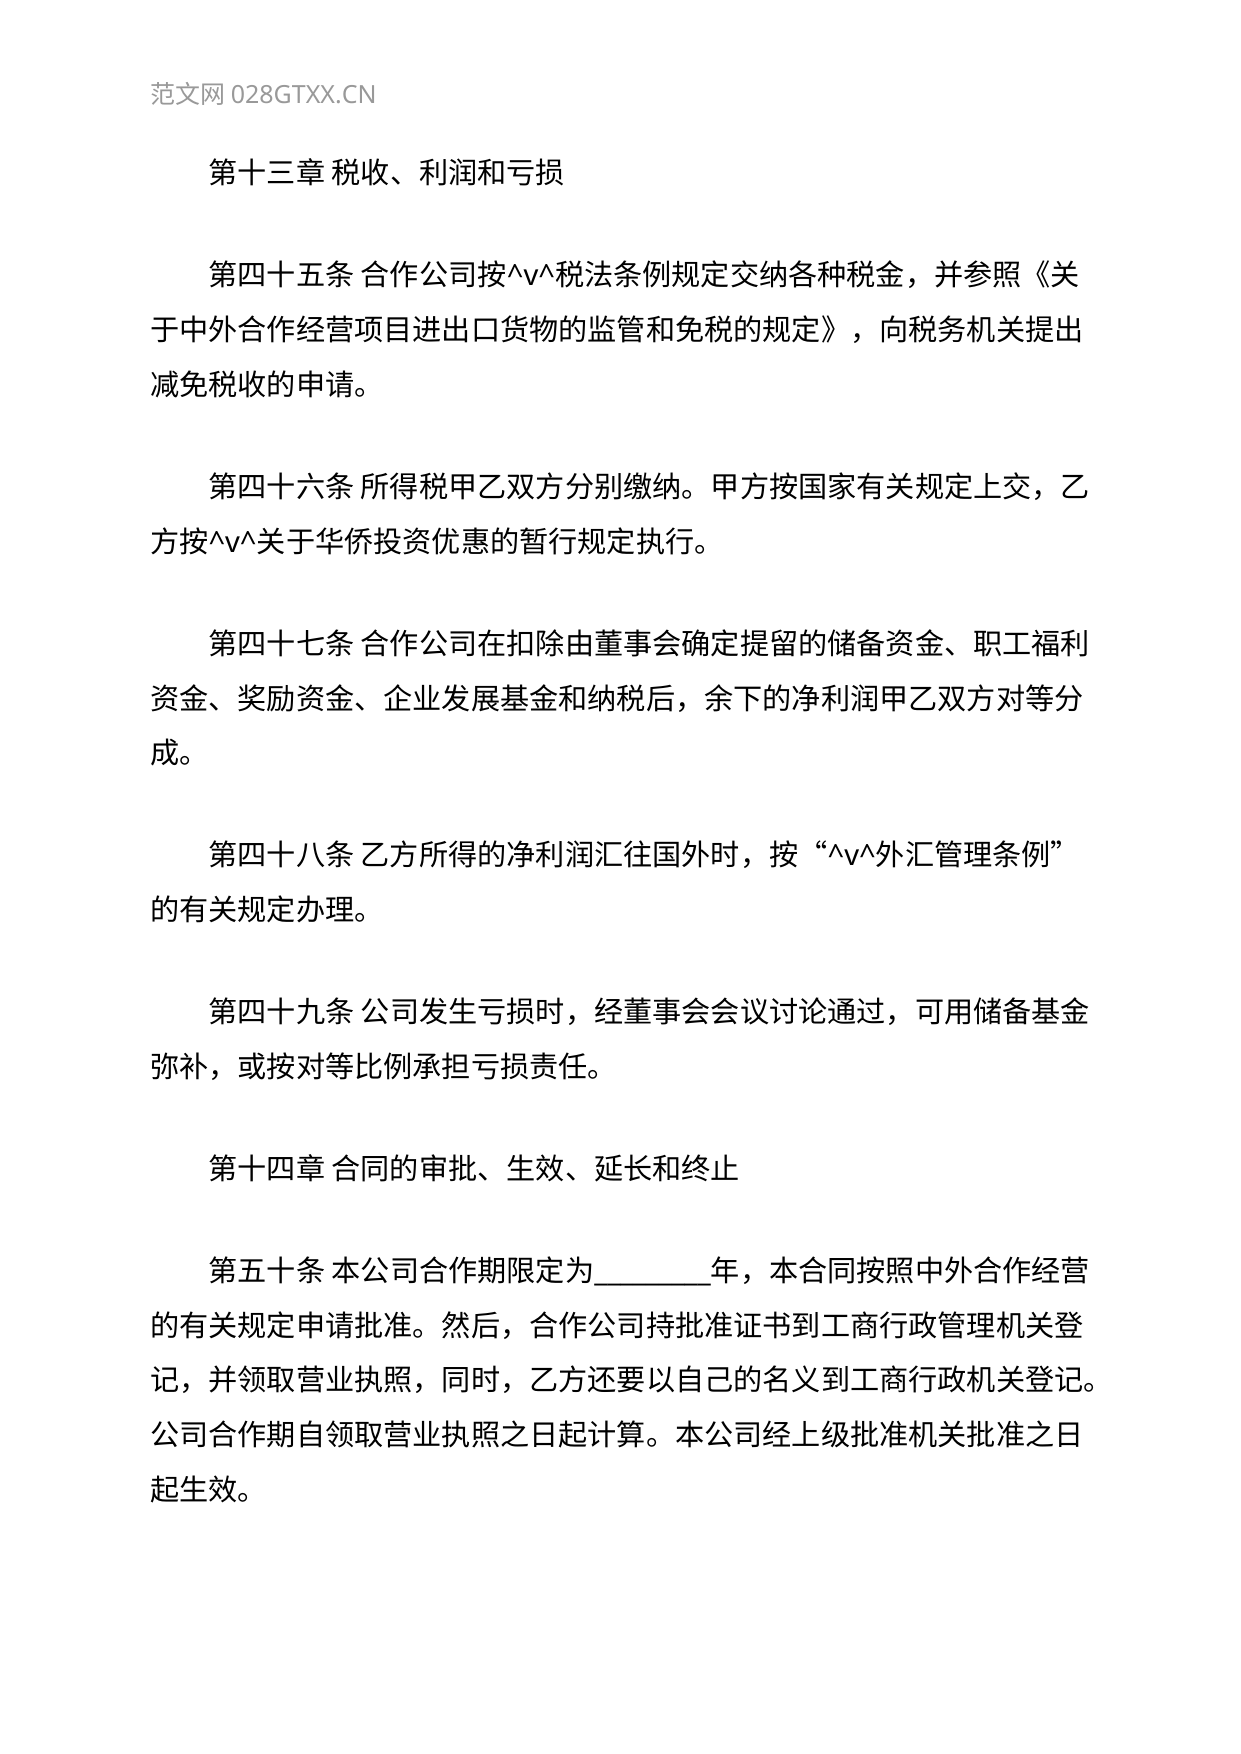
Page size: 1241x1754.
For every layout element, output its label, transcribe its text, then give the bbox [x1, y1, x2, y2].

text 第四十六条 所得税甲乙双方分别缴纳。甲方按国家有关规定上交，乙方按^v^关于华侨投资优惠的暂行规定执行。 [150, 463, 1090, 561]
text 第十三章 税收、利润和亏损 [150, 150, 1090, 192]
text 第五十条 本公司合作期限定为_________年，本合同按照中外合作经营的有关规定申请批准。然后，合作公司持批准证书到工商行政管理机关登记，并领取营业执照，同时，乙方还要以自己的名义到工商行政机关登记。公司合作期自领取营业执照之日起计算。本公司经上级批准机关批准之日起生效。 [150, 1247, 1090, 1509]
text 第四十五条 合作公司按^v^税法条例规定交纳各种税金，并参照《关于中外合作经营项目进出口货物的监管和免税的规定》，向税务机关提出减免税收的申请。 [150, 252, 1090, 404]
text 第四十七条 合作公司在扣除由董事会确定提留的储备资金、职工福利资金、奖励资金、企业发展基金和纳税后，余下的净利润甲乙双方对等分成。 [150, 620, 1090, 772]
text 第四十八条 乙方所得的净利润汇往国外时，按“^v^外汇管理条例”的有关规定办理。 [150, 832, 1090, 929]
text 第十四章 合同的审批、生效、延长和终止 [150, 1145, 1090, 1188]
text 第四十九条 公司发生亏损时，经董事会会议讨论通过，可用储备基金弥补，或按对等比例承担亏损责任。 [150, 989, 1090, 1086]
